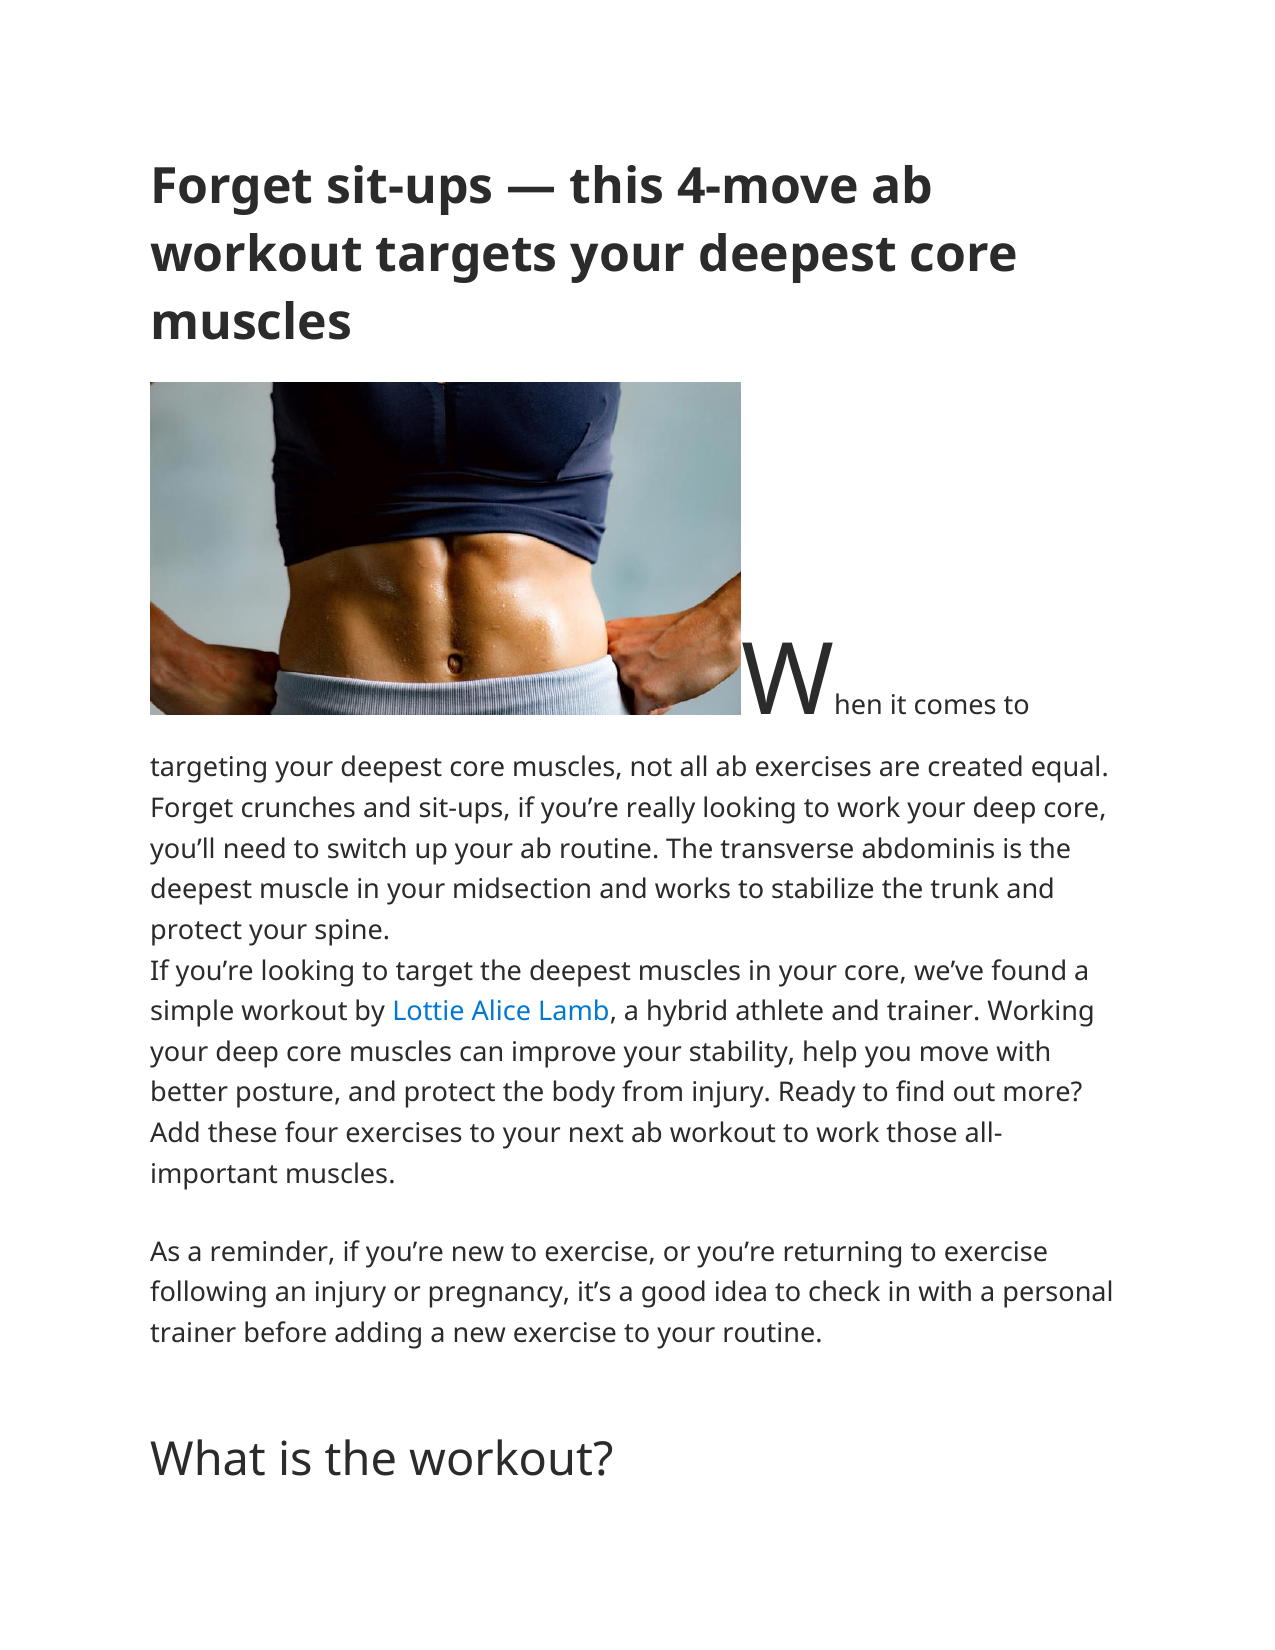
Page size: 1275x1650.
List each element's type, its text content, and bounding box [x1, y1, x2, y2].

text What is the workout? [150, 1425, 1125, 1489]
text As a reminder, if you’re new to exercise, or you’re returning to exercise following an injury or pregnancy, it’s a good idea to check in with a personal trainer before adding a new exercise to your routine. [150, 1228, 1125, 1350]
text Forget sit-ups — this 4-move ab workout targets your deepest core muscles [150, 150, 1125, 354]
picture [150, 382, 741, 715]
text If you’re looking to target the deepest muscles in your core, we’ve found a simple workout by Lottie Alice Lamb, a hybrid athlete and trainer. Working your deep core muscles can improve your stability, help you move with better posture, and protect the body from injury. Ready to find out more? Add these four exercises to your next ab workout to work those all-important muscles. [150, 947, 1125, 1191]
